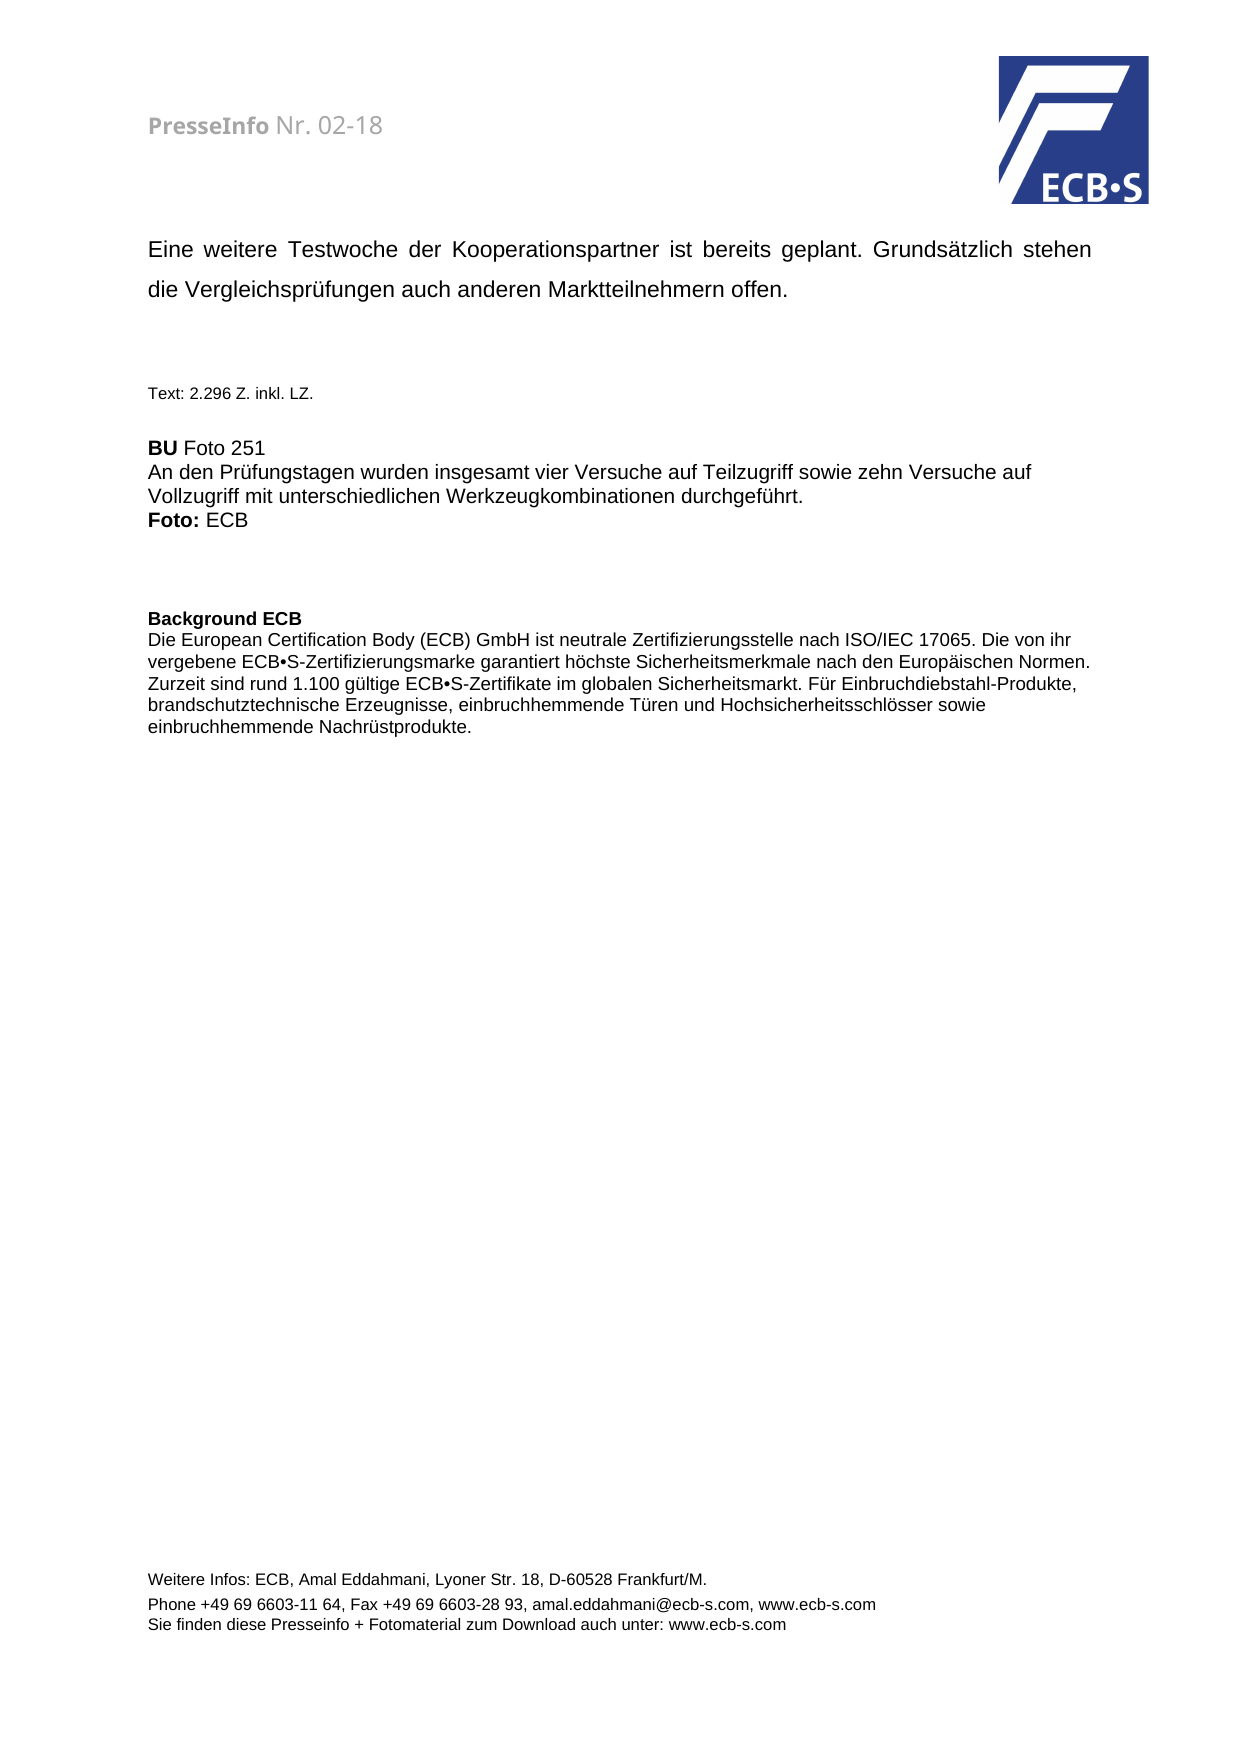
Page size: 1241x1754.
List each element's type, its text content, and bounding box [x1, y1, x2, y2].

text Background ECB [148, 608, 1093, 629]
text Text: 2.296 Z. inkl. LZ. [148, 383, 1093, 403]
text BU Foto 251 [148, 436, 1093, 460]
text Foto: ECB [148, 508, 1093, 532]
text Die European Certification Body (ECB) GmbH ist neutrale Zertifizierungsstelle nach ISO/IEC 17065. Die von ihr vergebene ECB•S-Zertifizierungsmarke garantiert höchste Sicherheitsmerkmale nach den Europäischen Normen. Zurzeit sind rund 1.100 gültige ECB•S-Zertifikate im globalen Sicherheitsmarkt. Für Einbruchdiebstahl-Produkte, brandschutztechnische Erzeugnisse, einbruchhemmende Türen und Hochsicherheitsschlösser sowie einbruchhemmende Nachrüstprodukte. [148, 629, 1093, 737]
text Eine weitere Testwoche der Kooperationspartner ist bereits geplant. Grundsätzlich stehen die Vergleichsprüfungen auch anderen Marktteilnehmern offen. [148, 236, 1093, 302]
text An den Prüfungstagen wurden insgesamt vier Versuche auf Teilzugriff sowie zehn Versuche auf Vollzugriff mit unterschiedlichen Werkzeugkombinationen durchgeführt. [148, 460, 1093, 508]
picture [998, 56, 1149, 204]
